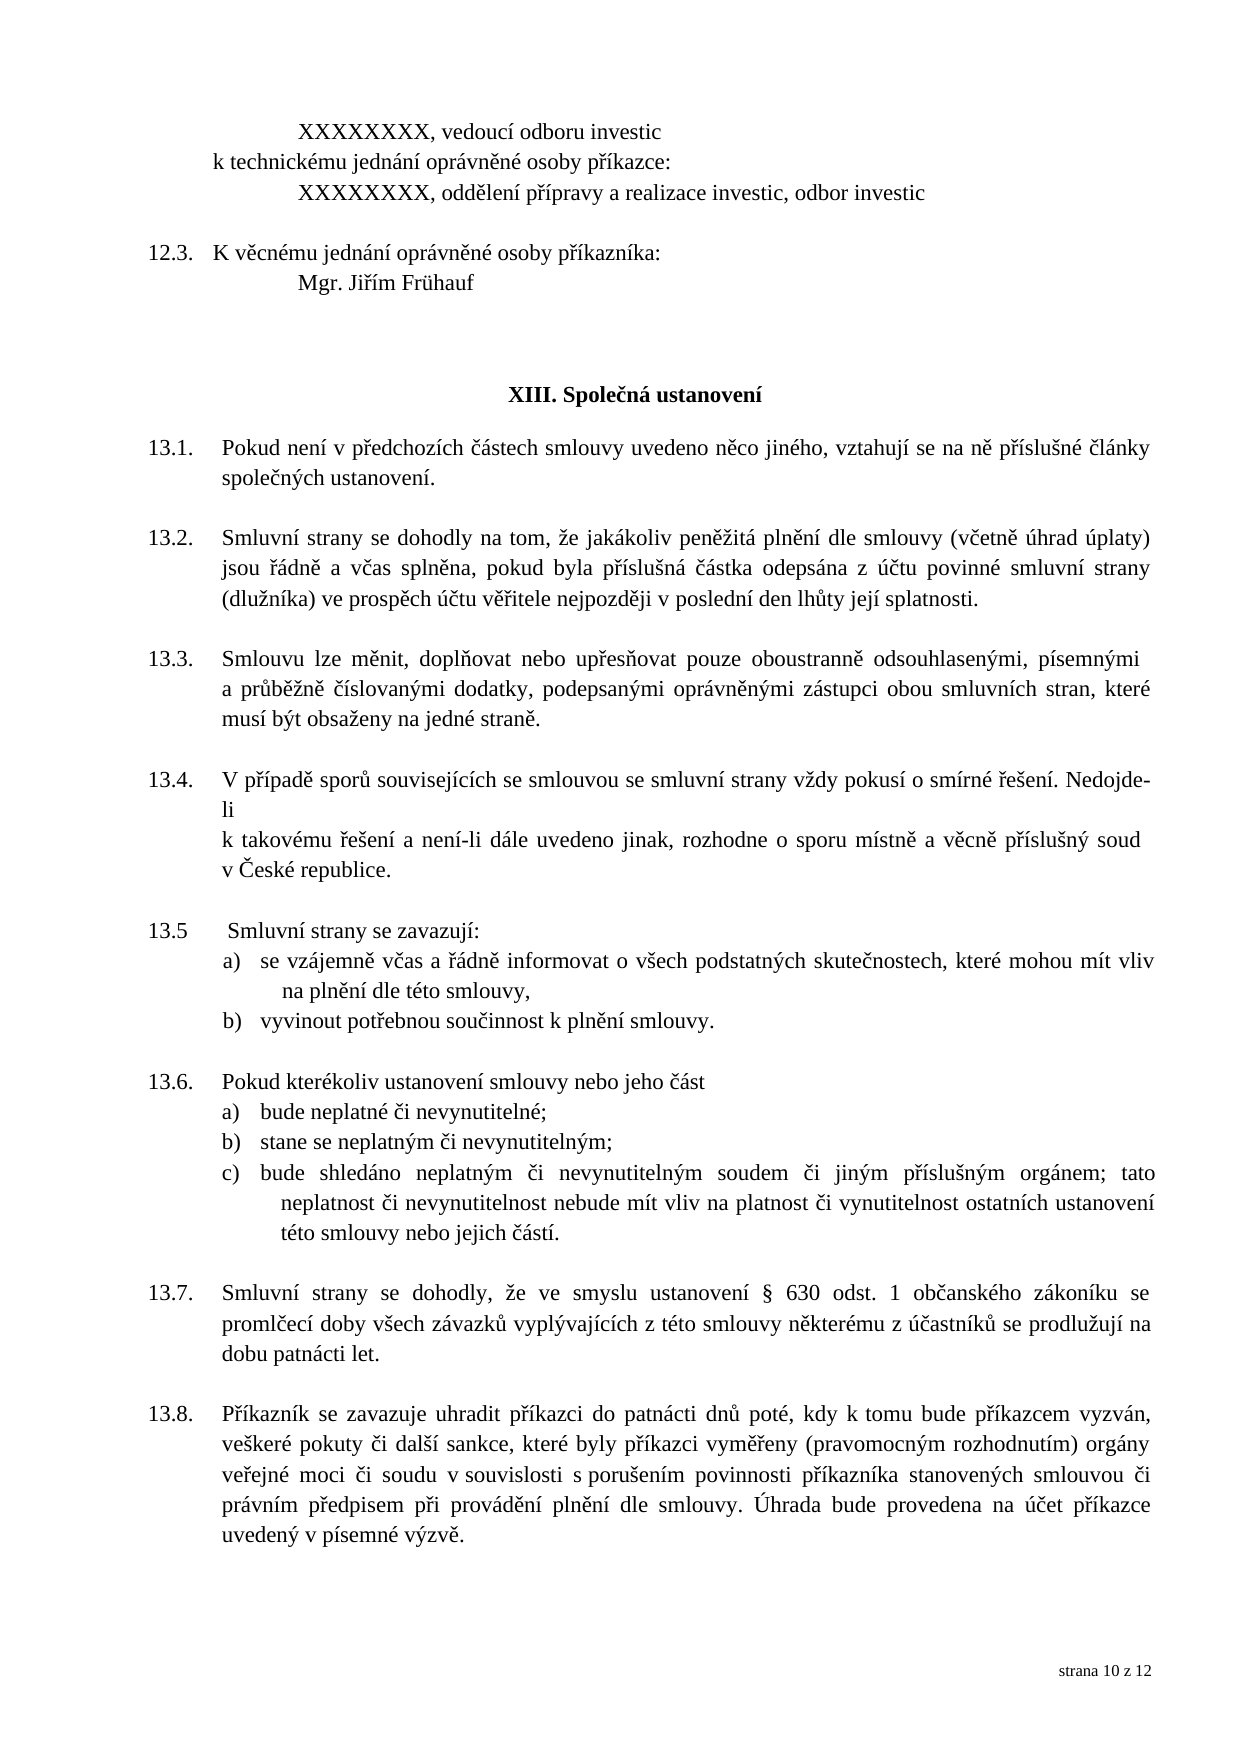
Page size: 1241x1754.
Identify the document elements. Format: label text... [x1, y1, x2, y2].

list Smluvní strany se zavazují: [148, 917, 1152, 943]
text Mgr. Jiřím Frühauf [288, 269, 1152, 296]
text XXXXXXXX, vedoucí odboru investic [298, 118, 1152, 144]
subtitle XIII. Společná ustanovení [148, 381, 1122, 407]
list Smluvní strany se dohodly, že ve smyslu ustanovení § 630 odst. 1 občanského zákoníku se promlčecí doby všech závazků vyplývajících z této smlouvy některému z účastníků se prodlužují na dobu patnácti let. [148, 1279, 1152, 1366]
list se vzájemně včas a řádně informovat o všech podstatných skutečnostech, které mohou mít vliv na plnění dle této smlouvy, [223, 947, 1157, 1004]
text k technickému jednání oprávněné osoby příkazce: [213, 148, 1152, 175]
list V případě sporů souvisejících se smlouvou se smluvní strany vždy pokusí o smírné řešení. Nedojde-li k takovému řešení a není-li dále uvedeno jinak, rozhodne o sporu místně a věcně příslušný soud v České republice. [148, 766, 1152, 883]
list bude neplatné či nevynutitelné; [222, 1098, 1157, 1124]
list stane se neplatným či nevynutitelným; [222, 1128, 1157, 1155]
list Smluvní strany se dohodly na tom, že jakákoliv peněžitá plnění dle smlouvy (včetně úhrad úplaty) jsou řádně a včas splněna, pokud byla příslušná částka odepsána z účtu povinné smluvní strany (dlužníka) ve prospěch účtu věřitele nejpozději v poslední den lhůty její splatnosti. [148, 524, 1152, 611]
list K věcnému jednání oprávněné osoby příkazníka: [148, 239, 1152, 265]
list Pokud není v předchozích částech smlouvy uvedeno něco jiného, vztahují se na ně příslušné články společných ustanovení. [148, 434, 1152, 490]
list Příkazník se zavazuje uhradit příkazci do patnácti dnů poté, kdy k tomu bude příkazcem vyzván, veškeré pokuty či další sankce, které byly příkazci vyměřeny (pravomocným rozhodnutím) orgány veřejné moci či soudu v souvislosti s porušením povinnosti příkazníka stanovených smlouvou či právním předpisem při provádění plnění dle smlouvy. Úhrada bude provedena na účet příkazce uvedený v písemné výzvě. [148, 1400, 1152, 1547]
text XXXXXXXX, oddělení přípravy a realizace investic, odbor investic [298, 178, 1152, 205]
list bude shledáno neplatným či nevynutitelným soudem či jiným příslušným orgánem; tato neplatnost či nevynutitelnost nebude mít vliv na platnost či vynutitelnost ostatních ustanovení této smlouvy nebo jejich částí. [222, 1159, 1157, 1245]
list Smlouvu lze měnit, doplňovat nebo upřesňovat pouze oboustranně odsouhlasenými, písemnými a průběžně číslovanými dodatky, podepsanými oprávněnými zástupci obou smluvních stran, které musí být obsaženy na jedné straně. [148, 645, 1152, 732]
subtitle Pokud kterékoliv ustanovení smlouvy nebo jeho část [148, 1068, 1152, 1094]
list vyvinout potřebnou součinnost k plnění smlouvy. [223, 1008, 1157, 1034]
